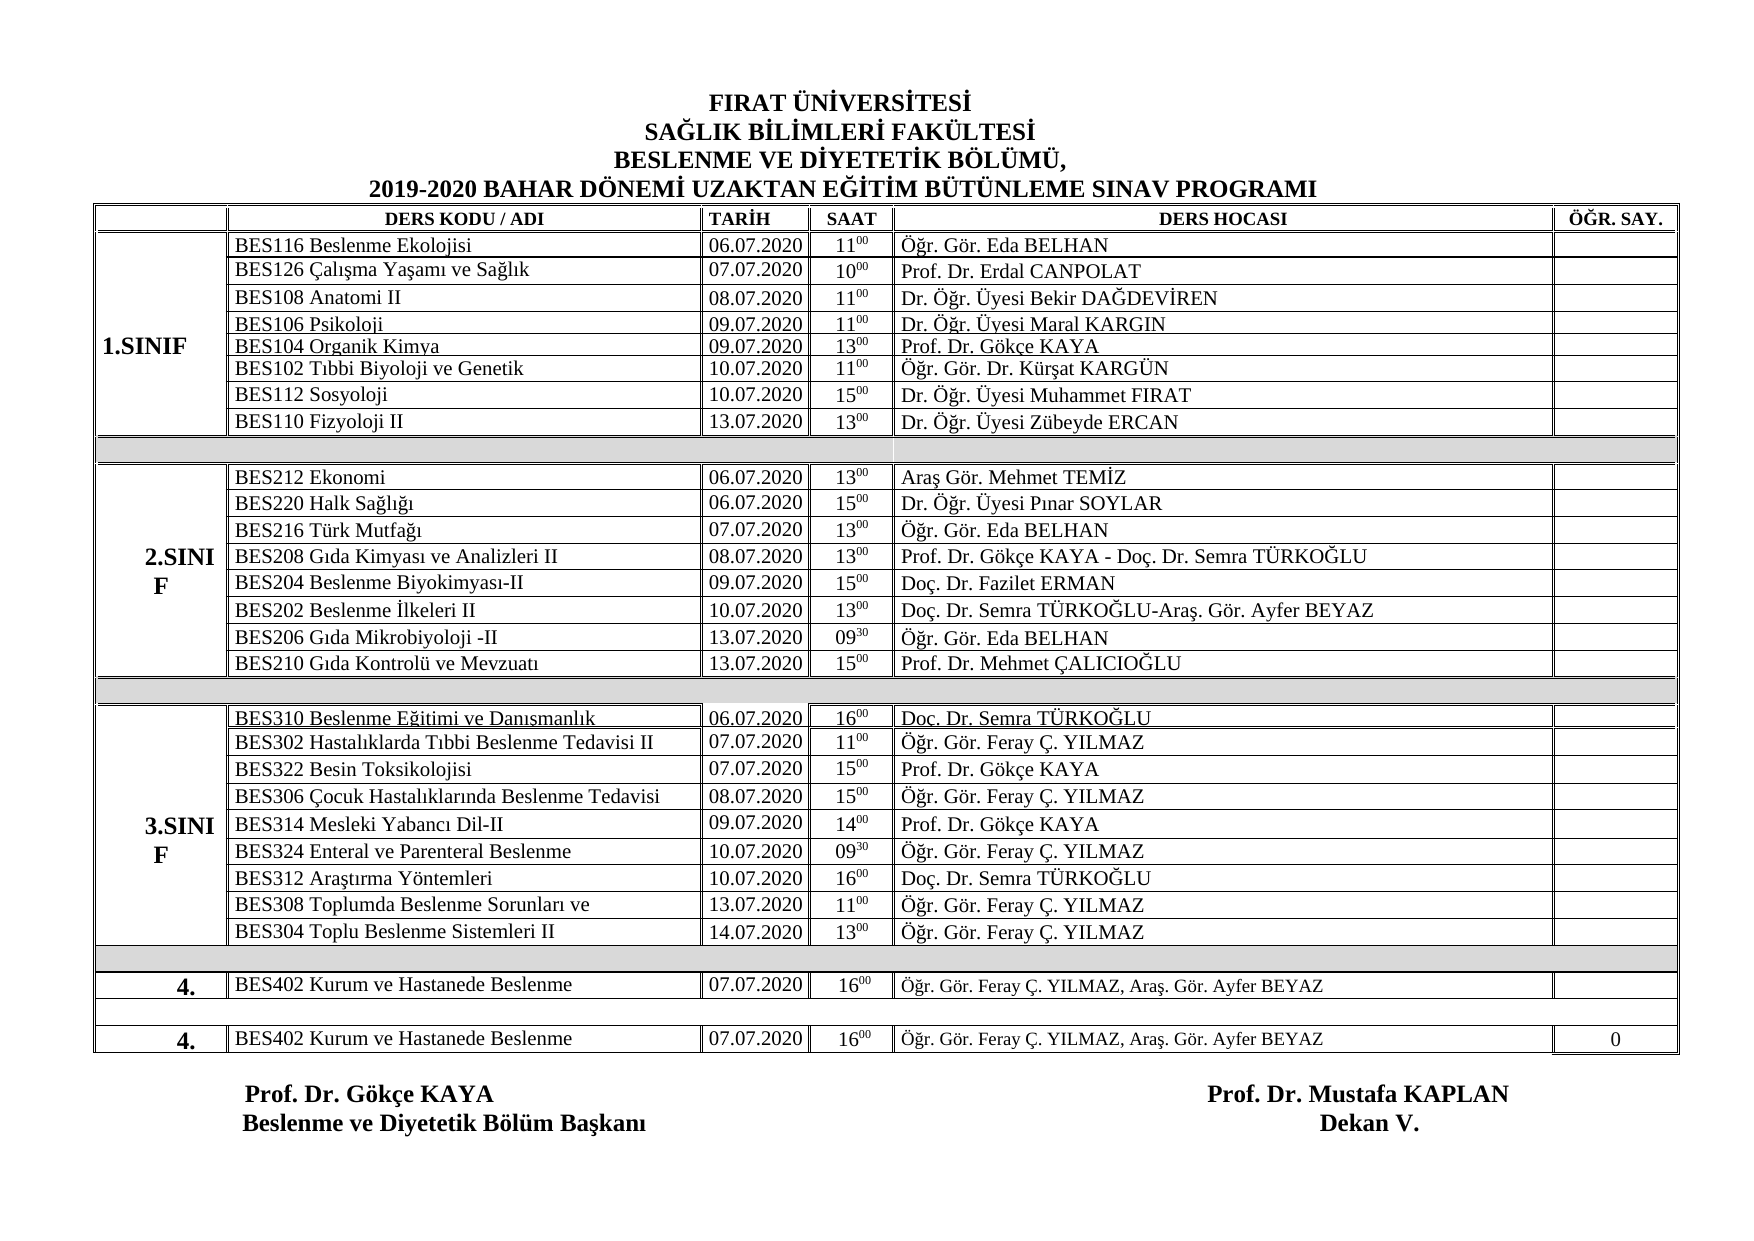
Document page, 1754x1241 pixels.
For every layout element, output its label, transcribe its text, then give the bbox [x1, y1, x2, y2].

text BESLENME VE DİYETETİK BÖLÜMÜ, [94, 145, 1586, 174]
table_cell [1555, 865, 1677, 891]
table_cell BES314 Mesleki Yabancı Dil-II [229, 810, 700, 837]
table_cell 1000 [811, 258, 892, 284]
table_cell 1100 [811, 356, 892, 381]
table_cell BES308 Toplumda Beslenme Sorunları ve Epidemiyolojisi [229, 892, 700, 918]
table_cell Öğr. Gör. Eda BELHAN [895, 517, 1552, 542]
table_cell 06.07.2020 [703, 490, 808, 516]
table_cell [1555, 651, 1677, 676]
table_cell [1553, 703, 1678, 726]
text 2019-2020 BAHAR DÖNEMİ UZAKTAN EĞİTİM BÜTÜNLEME SINAV PROGRAMI [94, 174, 1586, 203]
table_cell Araş Gör. Mehmet TEMİZ [895, 465, 1552, 489]
table_cell BES302 Hastalıklarda Tıbbi Beslenme Tedavisi II [229, 729, 700, 755]
table_cell [1555, 892, 1677, 918]
table_cell 1300 [811, 465, 892, 489]
table_cell BES104 Organik Kimya [229, 334, 700, 354]
table_cell 13.07.2020 [703, 624, 808, 649]
table_cell [1555, 230, 1677, 256]
table_cell 1500 [811, 382, 892, 408]
table_cell 1.SINIF [96, 230, 226, 435]
table_cell [1555, 810, 1677, 837]
table_cell 10.07.2020 [703, 382, 808, 408]
table_cell Öğr. Gör. Feray Ç. YILMAZ [895, 839, 1552, 864]
table_header TARİH [701, 204, 810, 229]
table_cell 1500 [811, 570, 892, 596]
table_cell 1300 [811, 409, 892, 435]
table_cell 1300 [811, 517, 892, 542]
table_cell 09.07.2020 [703, 810, 808, 837]
table_cell [1555, 490, 1677, 516]
table_cell 1500 [811, 490, 892, 516]
table_cell [1555, 919, 1677, 944]
table_cell [95, 676, 1678, 703]
table_cell Öğr. Gör. Eda BELHAN [895, 233, 1552, 256]
table_cell 1300 [811, 919, 892, 944]
text SAĞLIK BİLİMLERİ FAKÜLTESİ [94, 117, 1586, 145]
table_cell 07.07.2020 [703, 727, 808, 755]
table_cell 1500 [811, 651, 892, 676]
table_cell 07.07.2020 [703, 973, 808, 998]
table_cell [1553, 462, 1678, 489]
table_cell Prof. Dr. Gökçe KAYA [895, 756, 1552, 782]
table_header DERS HOCASI [894, 206, 1553, 229]
table_cell BES324 Enteral ve Parenteral Beslenme [229, 839, 700, 864]
table_cell 2.SINIF [95, 462, 227, 676]
table_cell BES322 Besin Toksikolojisi [229, 756, 700, 782]
table_cell BES306 Çocuk Hastalıklarında Beslenme Tedavisi [229, 784, 700, 809]
table_cell Öğr. Gör. Feray Ç. YILMAZ [895, 729, 1552, 755]
table_cell BES304 Toplu Beslenme Sistemleri II [229, 919, 700, 944]
table_cell Prof. Dr. Mehmet ÇALICIOĞLU [895, 651, 1552, 676]
text Beslenme ve Diyetetik Bölüm Başkanı Dekan V. [168, 1108, 1586, 1136]
table_cell 1100 [811, 233, 892, 256]
table_cell [227, 438, 701, 462]
table_cell 1300 [811, 597, 892, 623]
table_cell [1555, 285, 1677, 311]
table_cell BES108 Anatomi II [229, 285, 700, 311]
table_cell BES106 Psikoloji [229, 312, 700, 333]
table_cell 07.07.2020 [703, 1026, 808, 1052]
table_cell 1100 [811, 729, 892, 755]
table_cell BES312 Araştırma Yöntemleri [229, 865, 700, 891]
table_cell Dr. Öğr. Üyesi Maral KARGIN [895, 312, 1552, 333]
table_cell 10.07.2020 [703, 356, 808, 381]
table_cell 1500 [811, 756, 892, 782]
table_cell [96, 946, 1677, 971]
text FIRAT ÜNİVERSİTESİ [94, 88, 1586, 117]
table_cell 13.07.2020 [703, 651, 808, 676]
table_cell 1600 [811, 973, 892, 998]
table_cell 10.07.2020 [703, 865, 808, 891]
table_cell [1555, 784, 1677, 809]
table_cell 4. SINIF [96, 1026, 226, 1052]
table_cell [1555, 356, 1677, 381]
table_cell [1555, 624, 1677, 649]
table_cell Dr. Öğr. Üyesi Zübeyde ERCAN [895, 409, 1552, 435]
table_cell [1555, 517, 1677, 542]
table_cell 4. SINIF [96, 973, 226, 998]
table_cell Öğr. Gör. Feray Ç. YILMAZ [895, 919, 1552, 944]
table_cell BES310 Beslenme Eğitimi ve Danışmanlık [229, 706, 700, 726]
table_header DERS KODU / ADI [227, 206, 701, 229]
table_cell [1555, 409, 1677, 435]
table_cell BES402 Kurum ve Hastanede Beslenme Uygulamaları-II [229, 973, 700, 998]
table_cell Dr. Öğr. Üyesi Bekir DAĞDEVİREN [895, 285, 1552, 311]
table_cell Prof. Dr. Erdal CANPOLAT [895, 258, 1552, 284]
table_cell [1555, 312, 1677, 333]
table_cell BES204 Beslenme Biyokimyası-II [229, 570, 700, 596]
table_cell BES102 Tıbbi Biyoloji ve Genetik [229, 356, 700, 381]
table_cell 14.07.2020 [703, 919, 808, 944]
table_cell Dr. Öğr. Üyesi Muhammet FIRAT [895, 382, 1552, 408]
table_cell 1100 [811, 312, 892, 333]
table_cell [894, 438, 1553, 462]
table_cell 1500 [811, 784, 892, 809]
table_cell BES126 Çalışma Yaşamı ve Sağlık [229, 258, 700, 284]
table_cell 06.07.2020 [703, 703, 808, 726]
table_cell BES212 Ekonomi [229, 465, 700, 489]
table_cell BES112 Sosyoloji [229, 382, 700, 408]
table_cell [1553, 726, 1678, 755]
table_cell Öğr. Gör. Feray Ç. YILMAZ [895, 892, 1552, 918]
table_cell 1300 [811, 334, 892, 354]
table_cell [1555, 839, 1677, 864]
table_cell BES202 Beslenme İlkeleri II [229, 597, 700, 623]
table_cell [1555, 756, 1677, 782]
text Prof. Dr. Gökçe KAYA Prof. Dr. Mustafa KAPLAN [94, 1079, 1586, 1108]
table_cell [1555, 570, 1677, 596]
table_cell [1555, 258, 1677, 284]
table_cell BES216 Türk Mutfağı [229, 517, 700, 542]
table_cell 09.07.2020 [703, 570, 808, 596]
table_cell [1555, 544, 1677, 569]
table_cell Öğr. Gör. Feray Ç. YILMAZ [895, 784, 1552, 809]
table_cell 08.07.2020 [703, 784, 808, 809]
table_cell 07.07.2020 [703, 517, 808, 542]
table_cell Prof. Dr. Gökçe KAYA [895, 334, 1552, 354]
table_cell [1555, 382, 1677, 408]
table_cell 0 [1555, 1026, 1677, 1052]
table_cell 09.07.2020 [703, 312, 808, 333]
table_cell BES116 Beslenme Ekolojisi [229, 233, 700, 256]
table_cell [1555, 334, 1677, 354]
table_cell 1600 [811, 865, 892, 891]
table_cell 1600 [811, 706, 892, 726]
table_cell BES110 Fizyoloji II [229, 409, 700, 435]
table_cell [96, 999, 1677, 1025]
table_cell 3.SINIF [95, 703, 227, 944]
table_cell [1553, 435, 1677, 462]
table_cell 07.07.2020 [703, 756, 808, 782]
table_cell Doç. Dr. Semra TÜRKOĞLU-Araş. Gör. Ayfer BEYAZ [895, 597, 1552, 623]
table_cell 1600 [811, 1026, 892, 1052]
table_cell Öğr. Gör. Feray Ç. YILMAZ, Araş. Gör. Ayfer BEYAZ [895, 1026, 1552, 1052]
table_cell 0930 [811, 839, 892, 864]
table_cell [1555, 597, 1677, 623]
table_cell 10.07.2020 [703, 839, 808, 864]
table_cell 09.07.2020 [703, 334, 808, 354]
table_cell 08.07.2020 [703, 544, 808, 569]
table_cell 08.07.2020 [703, 285, 808, 311]
table_cell [810, 438, 893, 462]
table_cell 1300 [811, 544, 892, 569]
table_cell BES220 Halk Sağlığı [229, 490, 700, 516]
table_cell 07.07.2020 [703, 258, 808, 284]
table_cell 06.07.2020 [703, 465, 808, 489]
table_cell 1400 [811, 810, 892, 837]
table_cell 0930 [811, 624, 892, 649]
table_cell 06.07.2020 [703, 233, 808, 256]
table_cell Öğr. Gör. Eda BELHAN [895, 624, 1552, 649]
table_header ÖĞR. SAY. [1553, 206, 1677, 229]
table_cell 13.07.2020 [703, 892, 808, 918]
table_cell Prof. Dr. Gökçe KAYA - Doç. Dr. Semra TÜRKOĞLU [895, 544, 1552, 569]
table_header SAAT [810, 206, 893, 229]
table_cell Öğr. Gör. Dr. Kürşat KARGÜN [895, 356, 1552, 381]
table_cell [1555, 973, 1677, 998]
table_cell Prof. Dr. Gökçe KAYA [895, 810, 1552, 837]
table_cell BES210 Gıda Kontrolü ve Mevzuatı [229, 651, 700, 676]
table_cell 13.07.2020 [703, 409, 808, 435]
table_cell 10.07.2020 [703, 597, 808, 623]
table_cell BES206 Gıda Mikrobiyoloji -II [229, 624, 700, 649]
table_cell Doç. Dr. Semra TÜRKOĞLU [895, 865, 1552, 891]
table_cell BES402 Kurum ve Hastanede Beslenme Uygulamaları-II [229, 1026, 700, 1052]
table_cell BES208 Gıda Kimyası ve Analizleri II [229, 544, 700, 569]
table_cell Öğr. Gör. Feray Ç. YILMAZ, Araş. Gör. Ayfer BEYAZ [895, 973, 1552, 998]
table_cell Dr. Öğr. Üyesi Pınar SOYLAR [895, 490, 1552, 516]
table_cell Doç. Dr. Fazilet ERMAN [895, 570, 1552, 596]
table_cell 1100 [811, 285, 892, 311]
table_cell Doç. Dr. Semra TÜRKOĞLU [895, 706, 1552, 726]
table_cell 1100 [811, 892, 892, 918]
table_cell [96, 435, 227, 462]
table_cell [701, 438, 810, 462]
table_header [96, 206, 227, 229]
